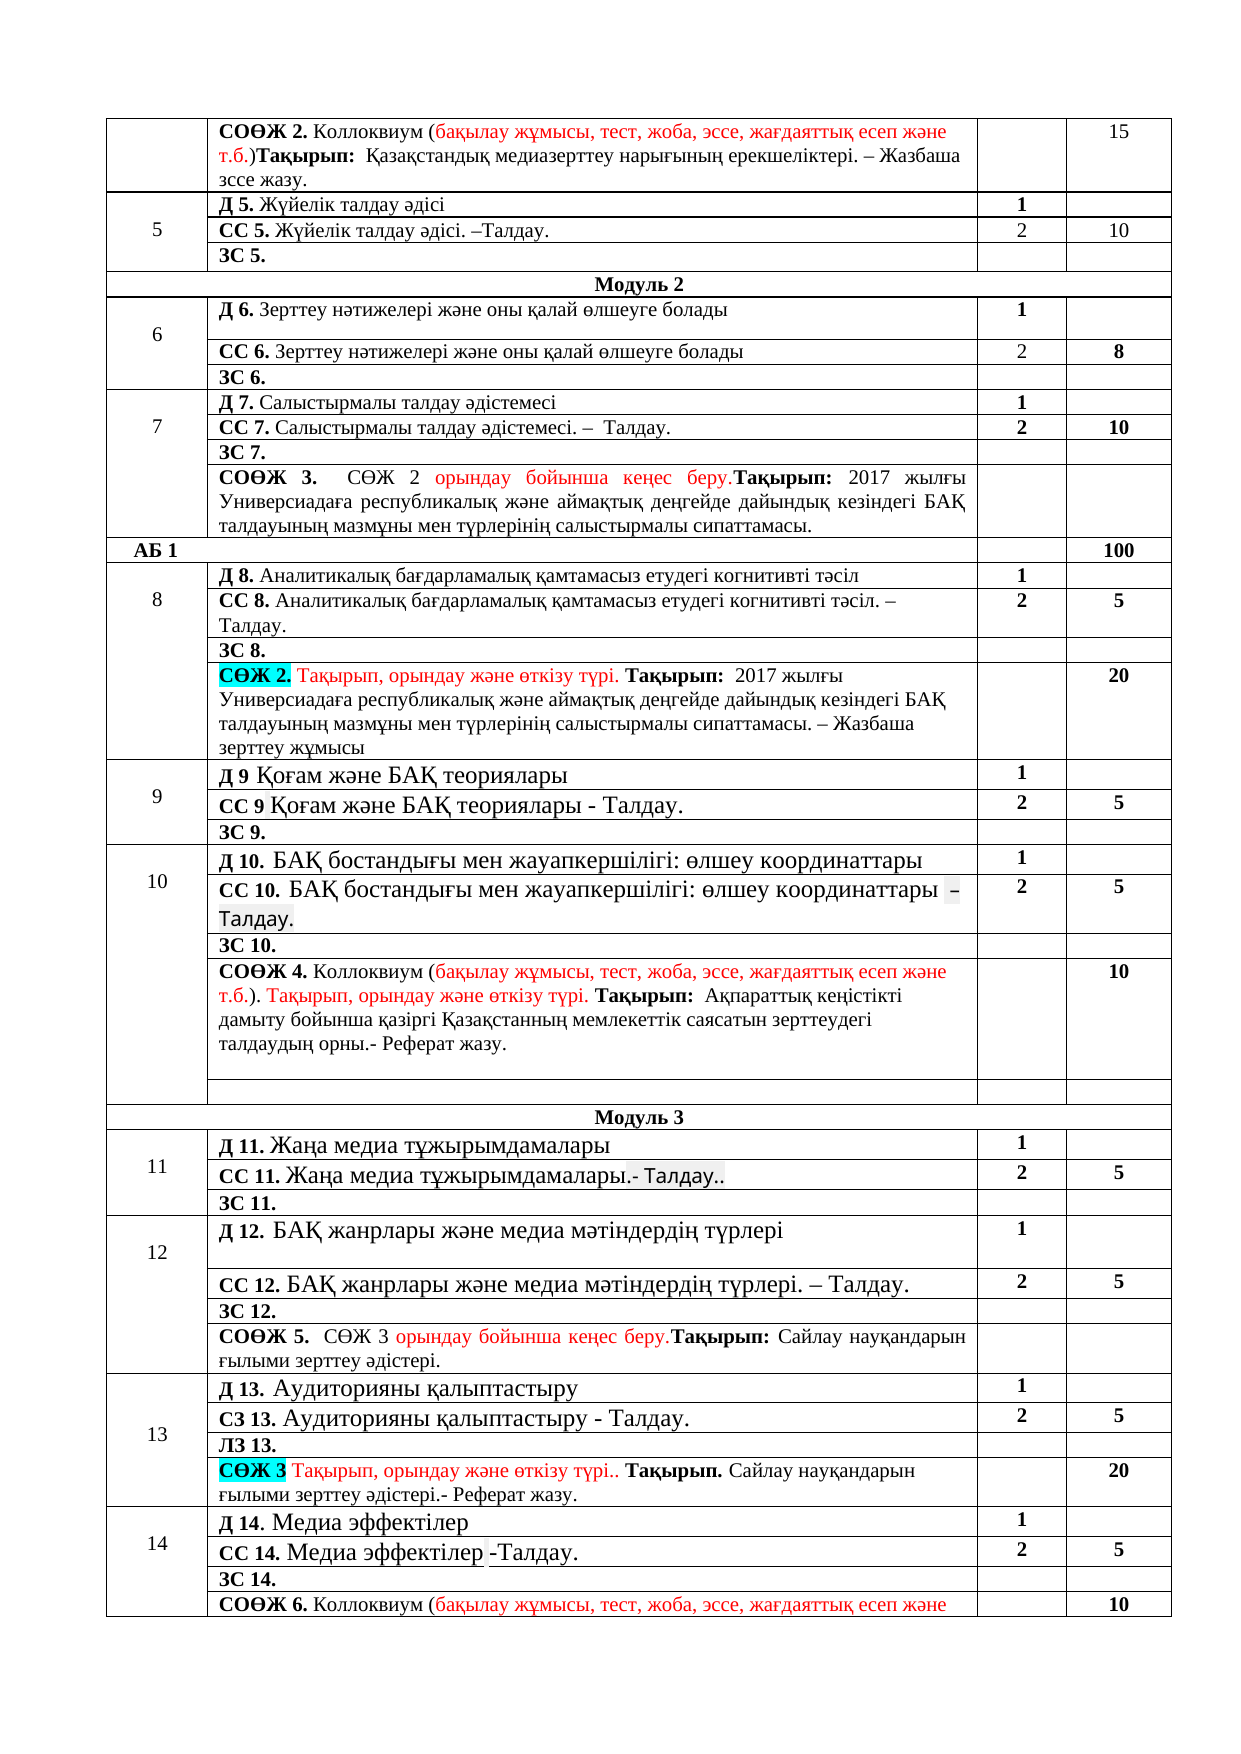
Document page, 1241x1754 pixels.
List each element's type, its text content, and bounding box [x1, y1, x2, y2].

table_cell 8 [107, 563, 207, 759]
table_cell [978, 1324, 1066, 1372]
table_cell 10 [1067, 1592, 1171, 1616]
table_cell СС 11. Жаңа медиа тұжырымдамалары.- Талдау.. [208, 1160, 977, 1189]
table_cell 2 [978, 1269, 1066, 1298]
table_cell [978, 638, 1066, 662]
table_cell 9 [107, 760, 207, 844]
table_cell 2 [978, 415, 1066, 439]
table_cell Д 7. Салыстырмалы талдау әдістемесі [208, 390, 977, 414]
table_cell Д 13. Аудиторияны қалыптастыру [208, 1374, 977, 1402]
table_cell СС 7. Салыстырмалы талдау әдістемесі. – Талдау. [208, 415, 977, 439]
table_cell СС 8. Аналитикалық бағдарламалық қамтамасыз етудегі когнитивті тәсіл. – Талдау. [208, 589, 977, 637]
table_cell СЗ 13. Аудиторияны қалыптастыру - Талдау. [208, 1403, 977, 1432]
table_cell 13 [107, 1374, 207, 1506]
table_cell ЗС 11. [208, 1190, 977, 1214]
table_cell ЗС 9. [208, 820, 977, 844]
table_cell 2 [978, 340, 1066, 363]
table_cell [1067, 1507, 1171, 1536]
table_cell [978, 465, 1066, 537]
table_cell [1067, 1130, 1171, 1159]
table_cell 100 [1067, 538, 1171, 562]
table_cell [1067, 440, 1171, 464]
table_cell 5 [1067, 1403, 1171, 1432]
table_cell 2 [978, 1160, 1066, 1189]
table_cell 2 [978, 1403, 1066, 1432]
table_cell [978, 365, 1066, 389]
table_cell [1067, 193, 1171, 216]
table_cell [1067, 845, 1171, 873]
table_cell [1067, 365, 1171, 389]
table_cell 5 [1067, 589, 1171, 637]
table_cell Д 10. БАҚ бостандығы мен жауапкершілігі: өлшеу координаттары [208, 845, 977, 873]
table_cell [1067, 934, 1171, 957]
table_cell 5 [1067, 875, 1171, 932]
table_cell [1067, 1299, 1171, 1323]
table_cell Д 9 Қоғам және БАҚ теориялары [208, 760, 977, 789]
table_cell [1067, 1324, 1171, 1372]
table_cell 2 [978, 589, 1066, 637]
table_cell 1 [978, 298, 1066, 338]
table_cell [208, 1592, 977, 1616]
table_cell 2 [978, 218, 1066, 242]
table_cell 1 [978, 193, 1066, 216]
table_cell [978, 1458, 1066, 1506]
table_cell ЗС 10. [208, 934, 977, 957]
table_cell 10 [1067, 415, 1171, 439]
table_cell Модуль 2 [107, 272, 1171, 296]
table_cell 5 [1067, 790, 1171, 818]
table_cell 20 [1067, 663, 1171, 759]
table_cell 1 [978, 1374, 1066, 1402]
table_cell ЗС 12. [208, 1299, 977, 1323]
table_cell 1 [978, 390, 1066, 414]
table_cell [978, 440, 1066, 464]
table_cell 5 [107, 193, 207, 271]
table_cell 1 [978, 845, 1066, 873]
table_cell [1067, 243, 1171, 271]
table_cell 15 [1067, 119, 1171, 191]
table_cell 10 [1067, 218, 1171, 242]
table_cell Д 6. Зерттеу нәтижелері және оны қалай өлшеуге болады [208, 298, 977, 338]
table_cell 5 [1067, 1269, 1171, 1298]
table_cell [1067, 298, 1171, 338]
table_cell 10 [107, 845, 207, 1104]
table_cell Д 8. Аналитикалық бағдарламалық қамтамасыз етудегі когнитивті тәсіл [208, 563, 977, 587]
table_cell [1067, 1080, 1171, 1104]
table_cell [978, 820, 1066, 844]
table_cell [1067, 390, 1171, 414]
table_cell СС 12. БАҚ жанрлары және медиа мәтіндердің түрлері. – Талдау. [208, 1269, 977, 1298]
table_cell СС 6. Зерттеу нәтижелері және оны қалай өлшеуге болады [208, 340, 977, 363]
table_cell Д 5. Жүйелік талдау әдісі [208, 193, 977, 216]
table_cell [978, 1080, 1066, 1104]
table_cell ЗС 7. [208, 440, 977, 464]
table_cell 5 [1067, 1537, 1171, 1566]
table_cell СОӨЖ 5. СӨЖ 3 орындау бойынша кеңес беру.Тақырып: Сайлау науқандарын ғылыми зерттеу әдістері. [208, 1324, 977, 1372]
table_cell [978, 663, 1066, 759]
table_cell [1067, 1216, 1171, 1268]
table_cell 5 [1067, 1160, 1171, 1189]
table_cell СС 5. Жүйелік талдау әдісі. –Талдау. [208, 218, 977, 242]
table_cell 7 [107, 390, 207, 537]
table_cell [1067, 1433, 1171, 1457]
table_cell ЗС 8. [208, 638, 977, 662]
table_cell [978, 1567, 1066, 1591]
table_cell [1067, 1190, 1171, 1214]
table_cell 8 [1067, 340, 1171, 363]
table_cell 14 [107, 1507, 207, 1616]
table_cell 1 [978, 563, 1066, 587]
table_cell [1067, 563, 1171, 587]
table_cell СӨЖ 3 Тақырып, орындау және өткізу түрі.. Тақырып. Сайлау науқандарын ғылыми зерттеу әдістері.- Реферат жазу. [208, 1458, 977, 1506]
table_cell 12 [107, 1216, 207, 1372]
table_cell [208, 1080, 977, 1104]
table_cell СОӨЖ 3. СӨЖ 2 орындау бойынша кеңес беру.Тақырып: 2017 жылғы Универсиадаға республикалық және аймақтық деңгейде дайындық кезіндегі БАҚ талдауының мазмұны мен түрлерінің салыстырмалы сипаттамасы. [208, 465, 977, 537]
table_cell [1067, 1374, 1171, 1402]
table_cell Д 14. Медиа эффектілер [208, 1507, 977, 1536]
table_cell СС 9 Қоғам және БАҚ теориялары - Талдау. [208, 790, 977, 818]
table_cell [978, 1433, 1066, 1457]
table_cell ЗС 5. [208, 243, 977, 271]
table_cell СӨЖ 2. Тақырып, орындау және өткізу түрі. Тақырып: 2017 жылғы Универсиадаға республикалық және аймақтық деңгейде дайындық кезіндегі БАҚ талдауының мазмұны мен түрлерінің салыстырмалы сипаттамасы. – Жазбаша зерттеу жұмысы [208, 663, 977, 759]
table_cell [978, 243, 1066, 271]
table_cell 6 [107, 298, 207, 389]
table_cell СС 14. Медиа эффектілер -Талдау. [208, 1537, 977, 1566]
table_cell 1 [978, 1216, 1066, 1268]
table_cell [978, 1190, 1066, 1214]
table_cell [1067, 638, 1171, 662]
table_cell СОӨЖ 2. Коллоквиум (бақылау жұмысы, тест, жоба, эссе, жағдаяттық есеп және т.б.)Тақырып: Қазақстандық медиазерттеу нарығының ерекшеліктері. – Жазбаша зссе жазу. [208, 119, 977, 191]
table_cell ЗС 6. [208, 365, 977, 389]
table_cell [978, 959, 1066, 1079]
table_cell АБ 1 [107, 538, 977, 562]
table_cell [978, 1592, 1066, 1616]
table_cell ЛЗ 13. [208, 1433, 977, 1457]
table_cell 2 [978, 1537, 1066, 1566]
table_cell 1 [978, 1507, 1066, 1536]
table_cell 10 [1067, 959, 1171, 1079]
table_cell ЗС 14. [208, 1567, 977, 1591]
table_cell [978, 934, 1066, 957]
table_cell [1067, 1567, 1171, 1591]
table_cell 20 [1067, 1458, 1171, 1506]
table_cell 2 [978, 875, 1066, 932]
table_cell [1067, 760, 1171, 789]
table_cell 1 [978, 760, 1066, 789]
table_cell [978, 538, 1066, 562]
table_cell [1067, 820, 1171, 844]
table_cell Д 11. Жаңа медиа тұжырымдамалары [208, 1130, 977, 1159]
table_cell [978, 1299, 1066, 1323]
table_cell Д 12. БАҚ жанрлары және медиа мәтіндердің түрлері [208, 1216, 977, 1268]
table_cell 2 [978, 790, 1066, 818]
table_cell [978, 119, 1066, 191]
table_cell СОӨЖ 4. Коллоквиум (бақылау жұмысы, тест, жоба, эссе, жағдаяттық есеп және т.б.). Тақырып, орындау және өткізу түрі. Тақырып: Ақпараттық кеңістікті дамыту бойынша қазіргі Қазақстанның мемлекеттік саясатын зерттеудегі талдаудың орны.- Реферат жазу. [208, 959, 977, 1079]
table_cell 11 [107, 1130, 207, 1214]
table_cell [1067, 465, 1171, 537]
table_cell СС 10. БАҚ бостандығы мен жауапкершілігі: өлшеу координаттары – Талдау. [208, 875, 977, 932]
table_cell Модуль 3 [107, 1105, 1171, 1129]
table_cell 1 [978, 1130, 1066, 1159]
